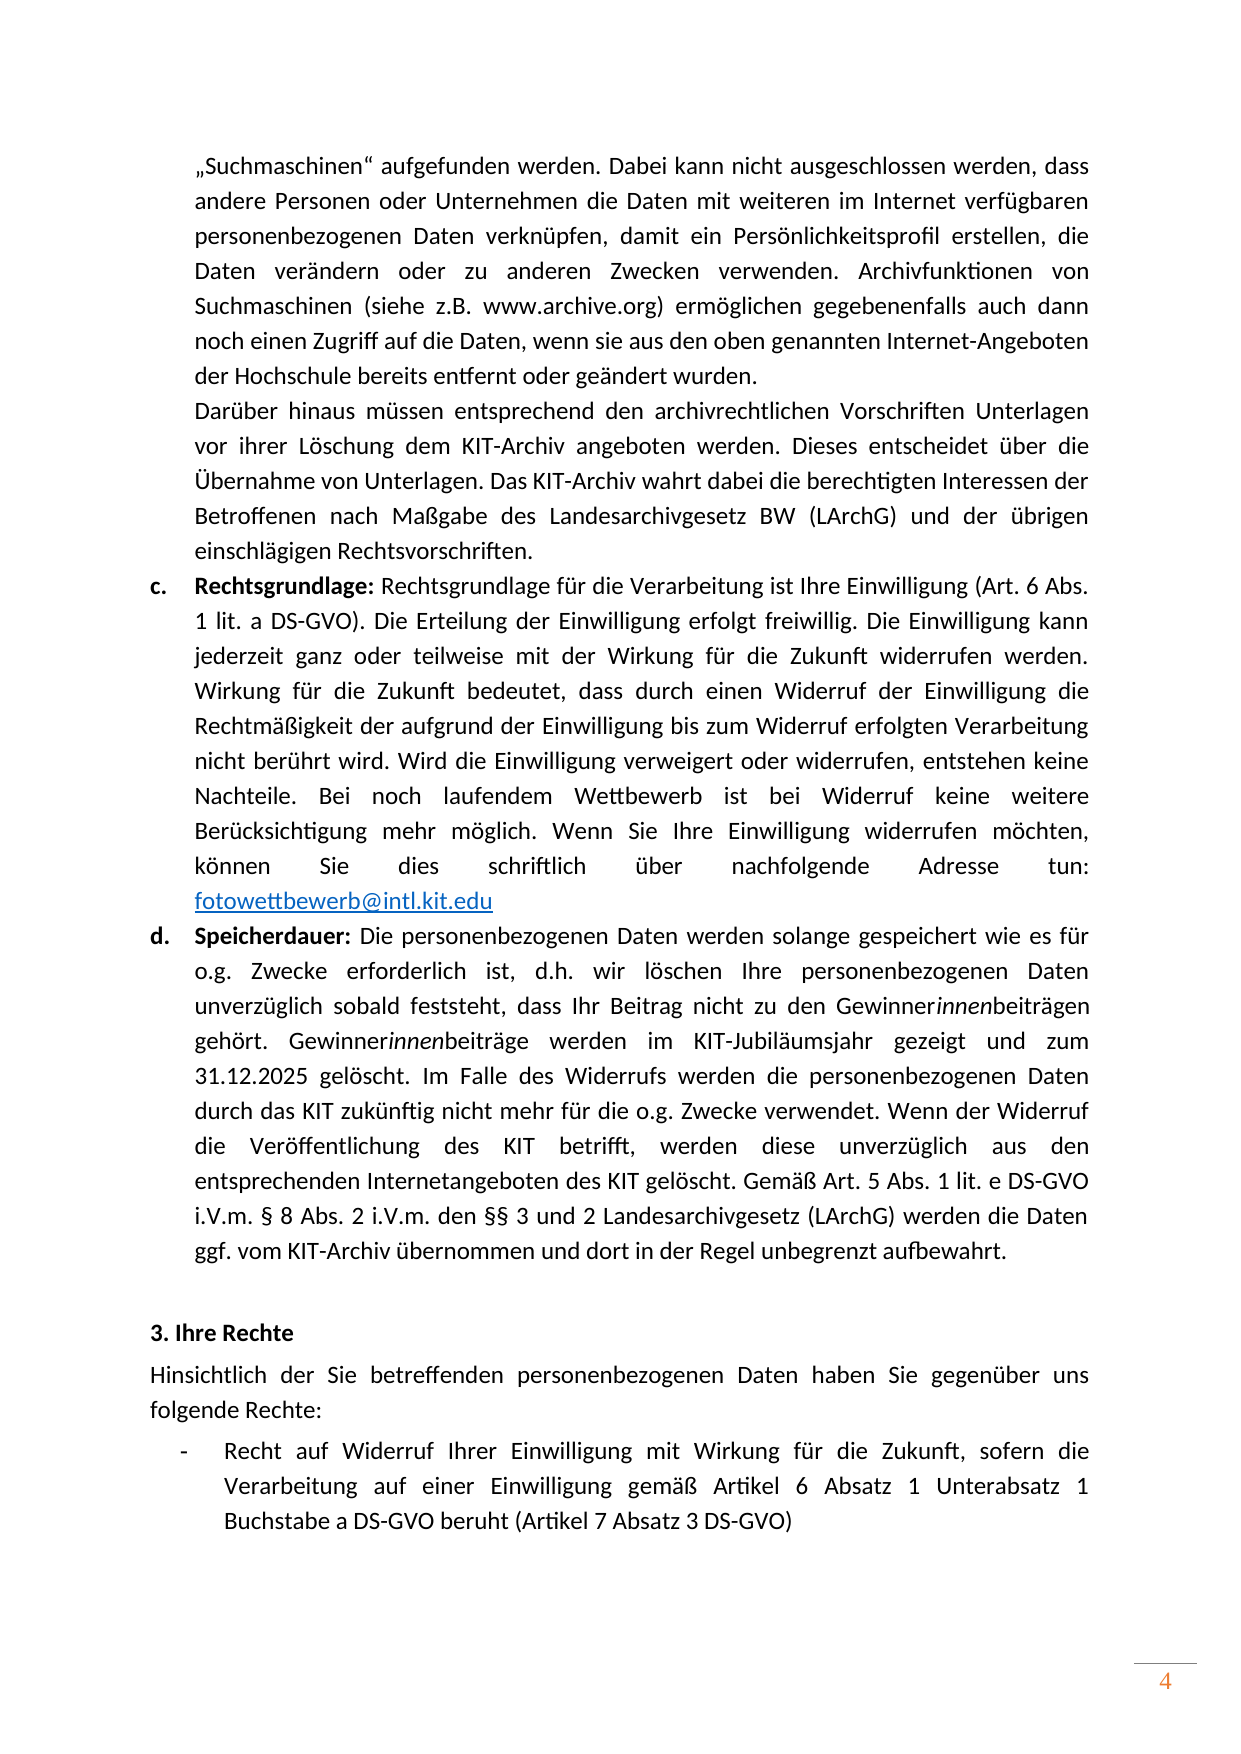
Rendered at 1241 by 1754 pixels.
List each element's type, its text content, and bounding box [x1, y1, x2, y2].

list Recht auf Widerruf Ihrer Einwilligung mit Wirkung für die Zukunft, sofern die Verarbeitung auf einer Einwilligung gemäß Artikel 6 Absatz 1 Unterabsatz 1 Buchstabe a DS-GVO beruht (Artikel 7 Absatz 3 DS-GVO) [179, 1435, 1090, 1536]
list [150, 150, 1090, 391]
text 3. Ihre Rechte [150, 1317, 1090, 1348]
list Rechtsgrundlage: Rechtsgrundlage für die Verarbeitung ist Ihre Einwilligung (Art. 6 Abs. 1 lit. a DS-GVO). Die Erteilung der Einwilligung erfolgt freiwillig. Die Einwilligung kann jederzeit ganz oder teilweise mit der Wirkung für die Zukunft widerrufen werden. Wirkung für die Zukunft bedeutet, dass durch einen Widerruf der Einwilligung die Rechtmäßigkeit der aufgrund der Einwilligung bis zum Widerruf erfolgten Verarbeitung nicht berührt wird. Wird die Einwilligung verweigert oder widerrufen, entstehen keine Nachteile. Bei noch laufendem Wettbewerb ist bei Widerruf keine weitere Berücksichtigung mehr möglich. Wenn Sie Ihre Einwilligung widerrufen möchten, können Sie dies schriftlich über nachfolgende Adresse tun: fotowettbewerb@intl.kit.edu [150, 570, 1090, 916]
list Darüber hinaus müssen entsprechend den archivrechtlichen Vorschriften Unterlagen vor ihrer Löschung dem KIT-Archiv angeboten werden. Dieses entscheidet über die Übernahme von Unterlagen. Das KIT-Archiv wahrt dabei die berechtigten Interessen der Betroffenen nach Maßgabe des Landesarchivgesetz BW (LArchG) und der übrigen einschlägigen Rechtsvorschriften. [194, 395, 1090, 566]
text Hinsichtlich der Sie betreffenden personenbezogenen Daten haben Sie gegenüber uns folgende Rechte: [150, 1359, 1090, 1424]
list Speicherdauer: Die personenbezogenen Daten werden solange gespeichert wie es für o.g. Zwecke erforderlich ist, d.h. wir löschen Ihre personenbezogenen Daten unverzüglich sobald feststeht, dass Ihr Beitrag nicht zu den Gewinnerinnenbeiträgen gehört. Gewinnerinnenbeiträge werden im KIT-Jubiläumsjahr gezeigt und zum 31.12.2025 gelöscht. Im Falle des Widerrufs werden die personenbezogenen Daten durch das KIT zukünftig nicht mehr für die o.g. Zwecke verwendet. Wenn der Widerruf die Veröffentlichung des KIT betrifft, werden diese unverzüglich aus den entsprechenden Internetangeboten des KIT gelöscht. Gemäß Art. 5 Abs. 1 lit. e DS-GVO i.V.m. § 8 Abs. 2 i.V.m. den §§ 3 und 2 Landesarchivgesetz (LArchG) werden die Daten ggf. vom KIT-Archiv übernommen und dort in der Regel unbegrenzt aufbewahrt. [150, 920, 1090, 1266]
